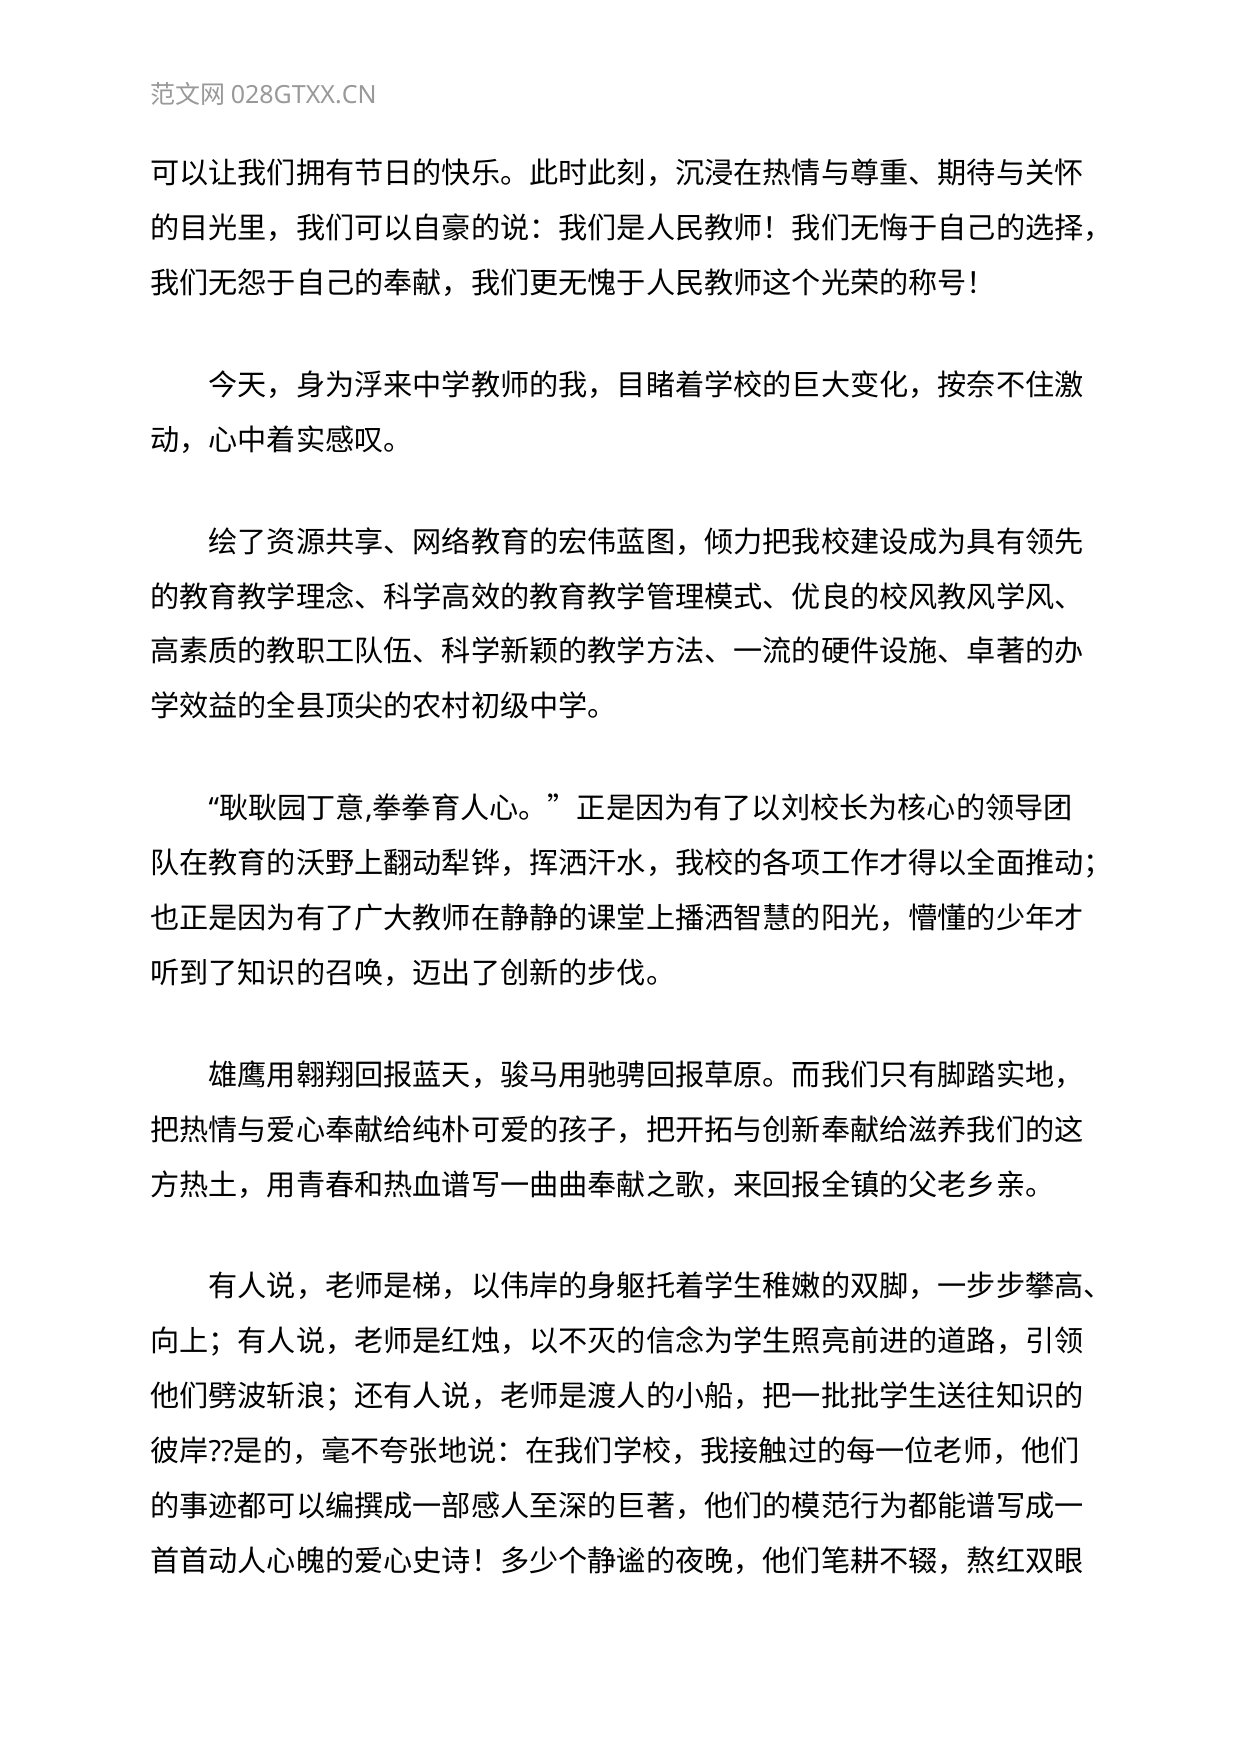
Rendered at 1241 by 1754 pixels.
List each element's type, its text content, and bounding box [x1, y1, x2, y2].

text “耿耿园丁意,拳拳育人心。”正是因为有了以刘校长为核心的领导团队在教育的沃野上翻动犁铧，挥洒汗水，我校的各项工作才得以全面推动；也正是因为有了广大教师在静静的课堂上播洒智慧的阳光，懵懂的少年才听到了知识的召唤，迈出了创新的步伐。 [150, 785, 1090, 992]
text 雄鹰用翱翔回报蓝天，骏马用驰骋回报草原。而我们只有脚踏实地，把热情与爱心奉献给纯朴可爱的孩子，把开拓与创新奉献给滋养我们的这方热土，用青春和热血谱写一曲曲奉献之歌，来回报全镇的父老乡亲。 [150, 1051, 1090, 1203]
text 今天，身为浮来中学教师的我，目睹着学校的巨大变化，按奈不住激动，心中着实感叹。 [150, 362, 1090, 459]
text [150, 1263, 1090, 1580]
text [150, 150, 1090, 302]
text 绘了资源共享、网络教育的宏伟蓝图，倾力把我校建设成为具有领先的教育教学理念、科学高效的教育教学管理模式、优良的校风教风学风、高素质的教职工队伍、科学新颖的教学方法、一流的硬件设施、卓著的办学效益的全县顶尖的农村初级中学。 [150, 518, 1090, 725]
